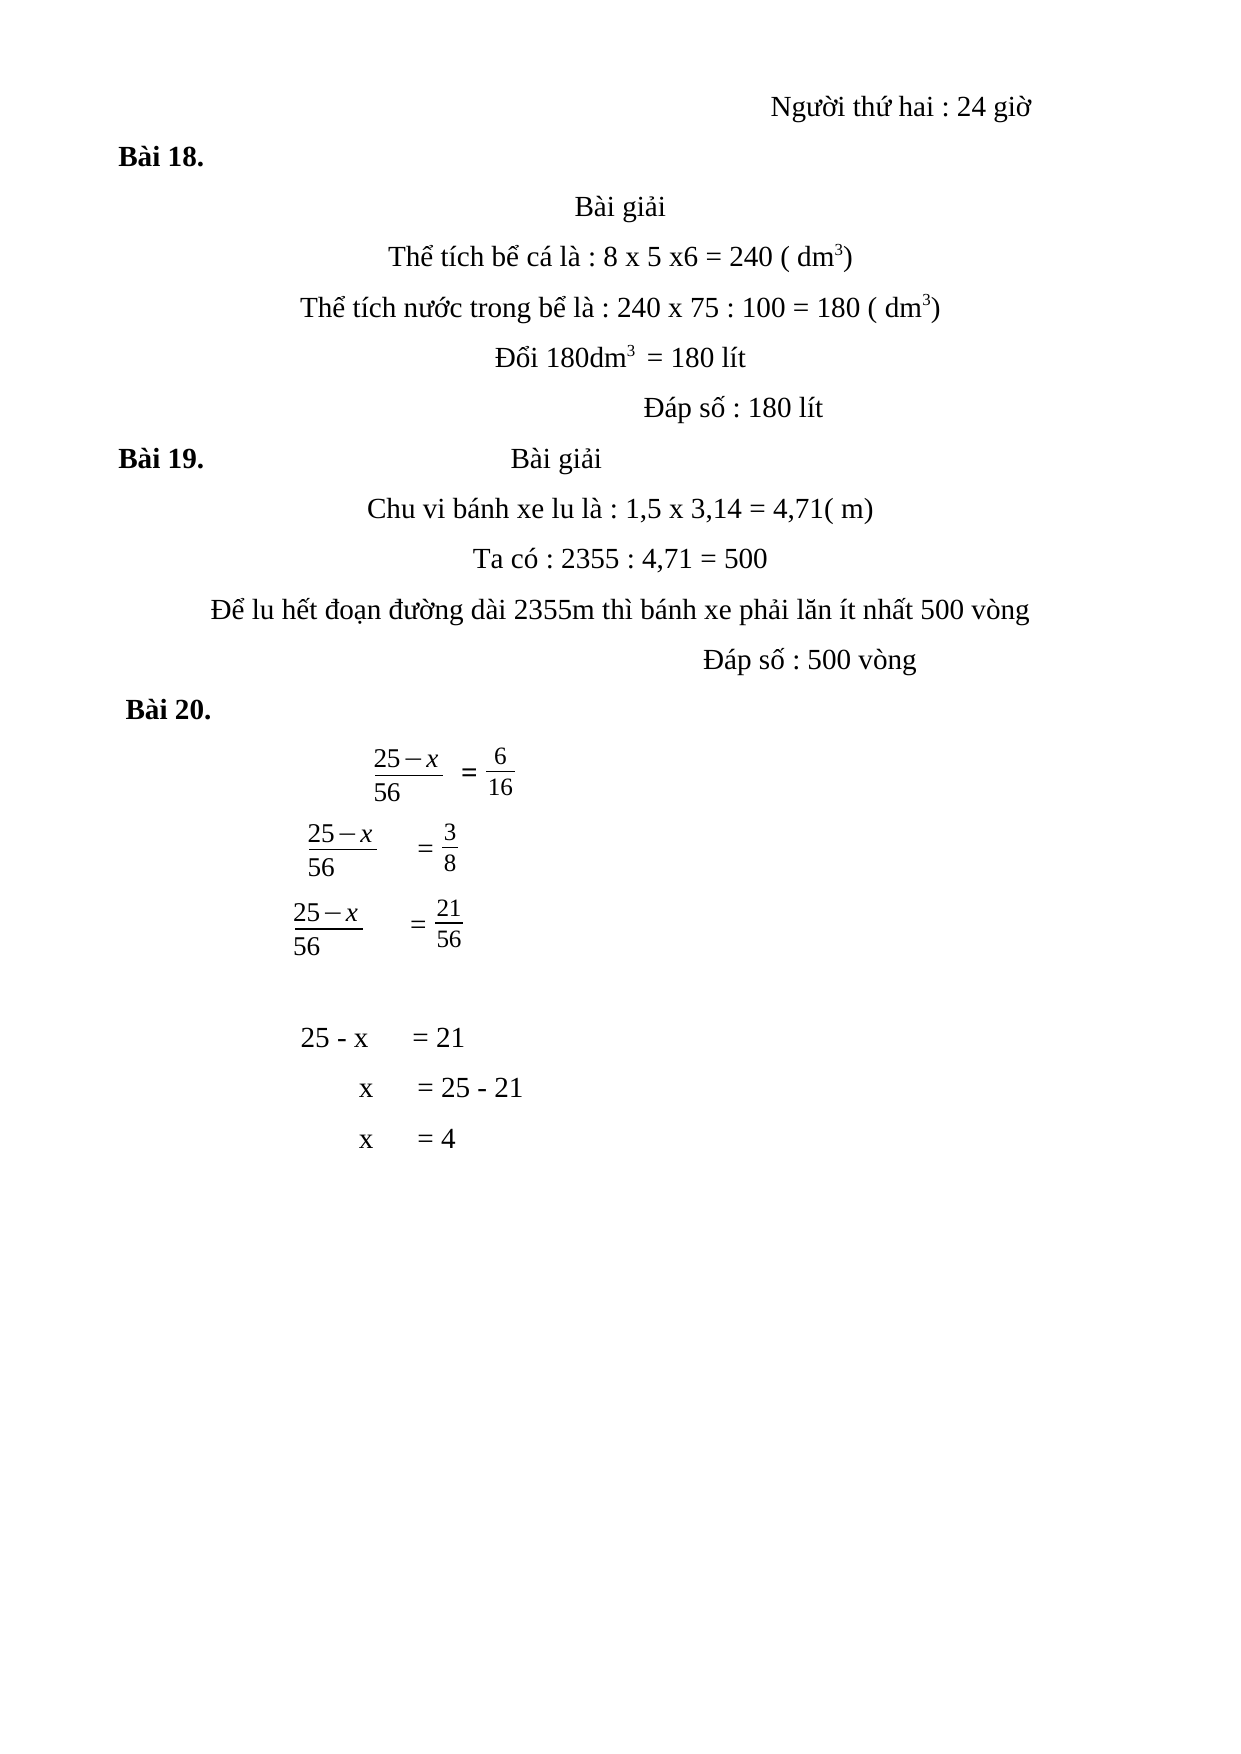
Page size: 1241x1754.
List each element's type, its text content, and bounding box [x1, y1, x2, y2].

text Để lu hết đoạn đường dài 2355m thì bánh xe phải lăn ít nhất 500 vòng [118, 592, 1122, 625]
text Bài 20. [118, 692, 1122, 726]
text Đáp số : 180 lít [118, 391, 1122, 424]
text Ta có : 2355 : 4,71 = 500 [118, 541, 1122, 575]
text x = 25 - 21 [118, 1071, 1122, 1104]
text Người thứ hai : 24 giờ [118, 89, 1122, 122]
text x = 4 [118, 1121, 1122, 1154]
text Bài giải [118, 189, 1122, 223]
text = [118, 894, 1122, 953]
text Bài 19. Bài giải [118, 441, 1122, 474]
text = [118, 818, 1122, 877]
text Đổi 180dm3 = 180 lít [118, 340, 1122, 374]
text Thể tích nước trong bể là : 240 x 75 : 100 = 180 ( dm3) [118, 290, 1122, 323]
text Đáp số : 500 vòng [118, 642, 1122, 676]
text Bài 18. [118, 139, 1122, 172]
text 25 - x = 21 [118, 1020, 1122, 1054]
text Thể tích bể cá là : 8 x 5 x6 = 240 ( dm3) [118, 239, 1122, 273]
text Chu vi bánh xe lu là : 1,5 x 3,14 = 4,71( m) [118, 491, 1122, 525]
text = [118, 743, 1122, 802]
